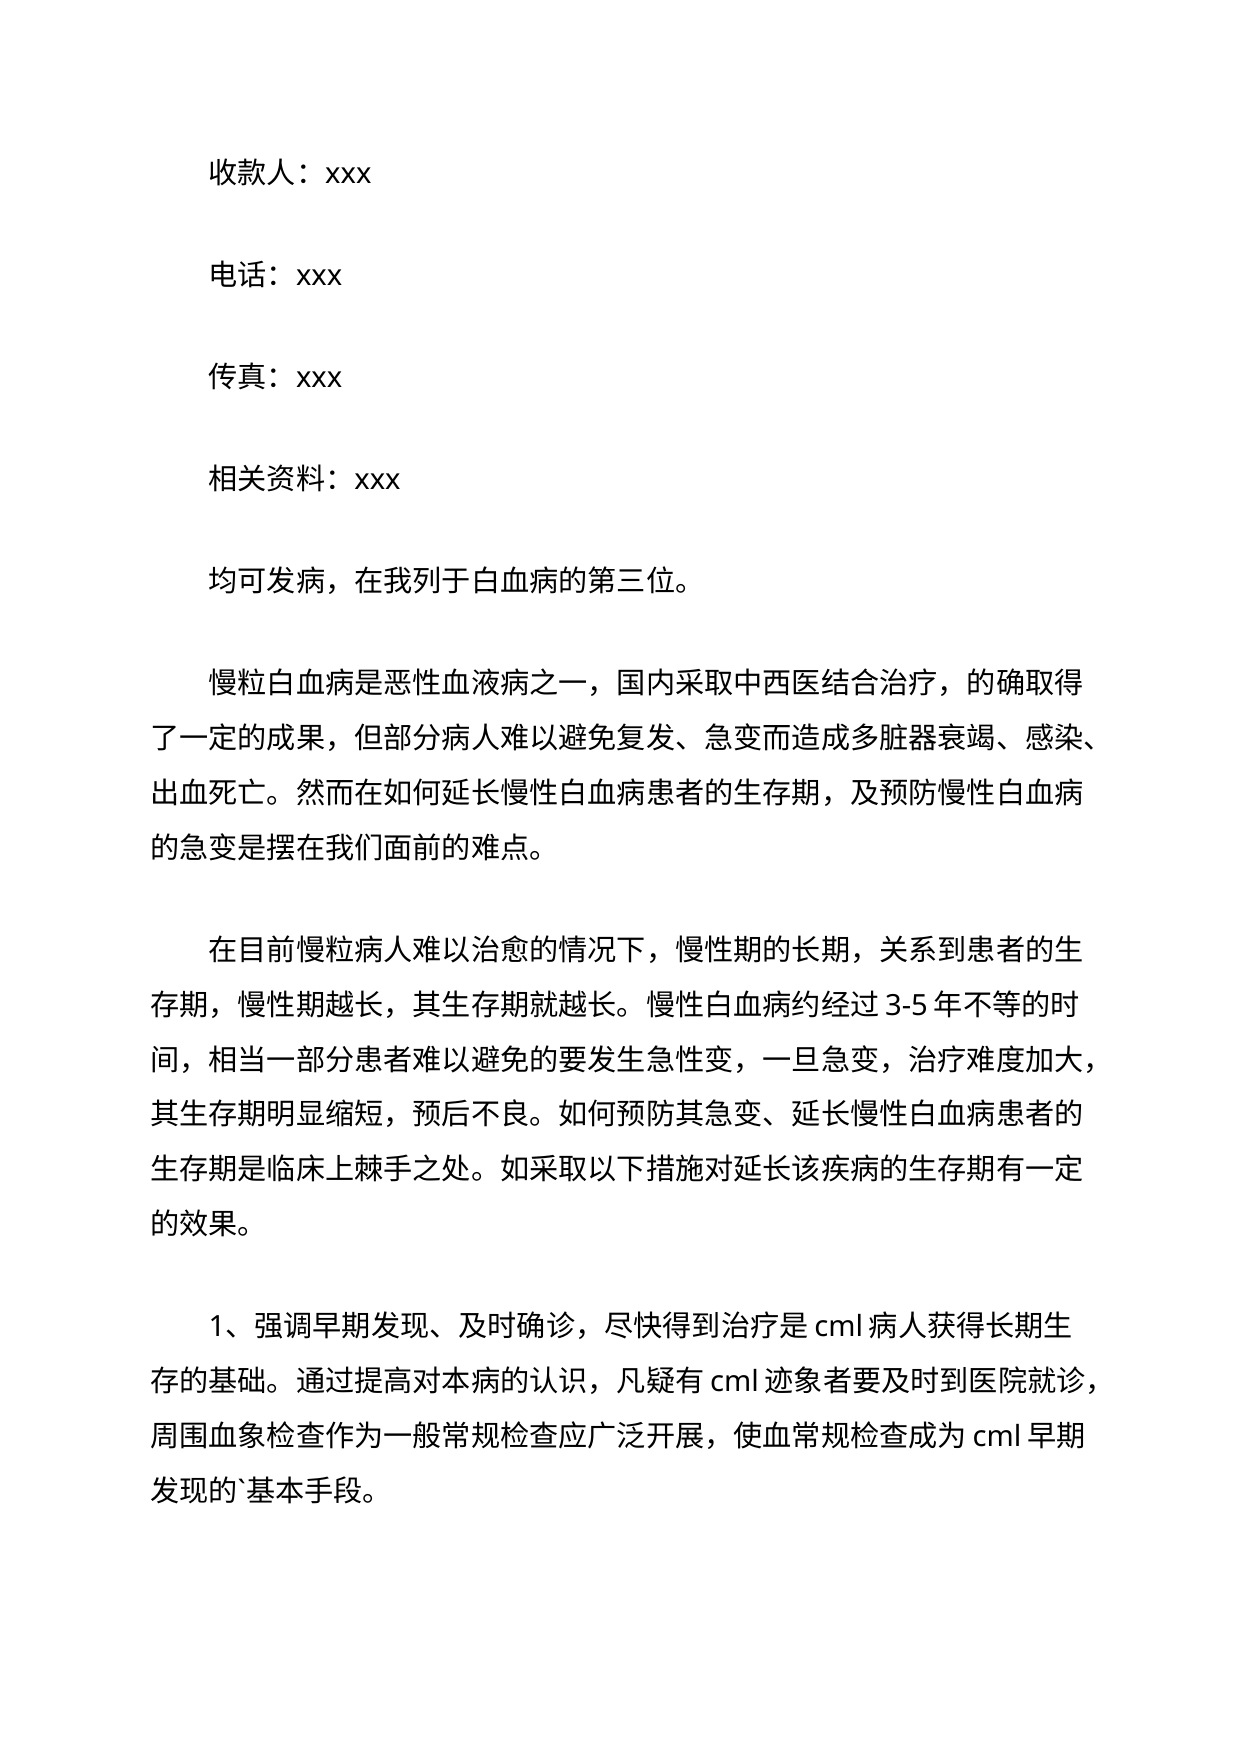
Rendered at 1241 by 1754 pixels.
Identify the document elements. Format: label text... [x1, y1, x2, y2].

text 相关资料：xxx [150, 456, 1090, 498]
text 1、强调早期发现、及时确诊，尽快得到治疗是cml病人获得长期生存的基础。通过提高对本病的认识，凡疑有cml迹象者要及时到医院就诊，周围血象检查作为一般常规检查应广泛开展，使血常规检查成为cml早期发现的`基本手段。 [150, 1302, 1090, 1510]
text 收款人：xxx [150, 150, 1090, 192]
text 均可发病，在我列于白血病的第三位。 [150, 558, 1090, 600]
text 慢粒白血病是恶性血液病之一，国内采取中西医结合治疗，的确取得了一定的成果，但部分病人难以避免复发、急变而造成多脏器衰竭、感染、出血死亡。然而在如何延长慢性白血病患者的生存期，及预防慢性白血病的急变是摆在我们面前的难点。 [150, 660, 1090, 867]
text 传真：xxx [150, 354, 1090, 396]
text 电话：xxx [150, 252, 1090, 294]
text 在目前慢粒病人难以治愈的情况下，慢性期的长期，关系到患者的生存期，慢性期越长，其生存期就越长。慢性白血病约经过3-5年不等的时间，相当一部分患者难以避免的要发生急性变，一旦急变，治疗难度加大，其生存期明显缩短，预后不良。如何预防其急变、延长慢性白血病患者的生存期是临床上棘手之处。如采取以下措施对延长该疾病的生存期有一定的效果。 [150, 926, 1090, 1243]
